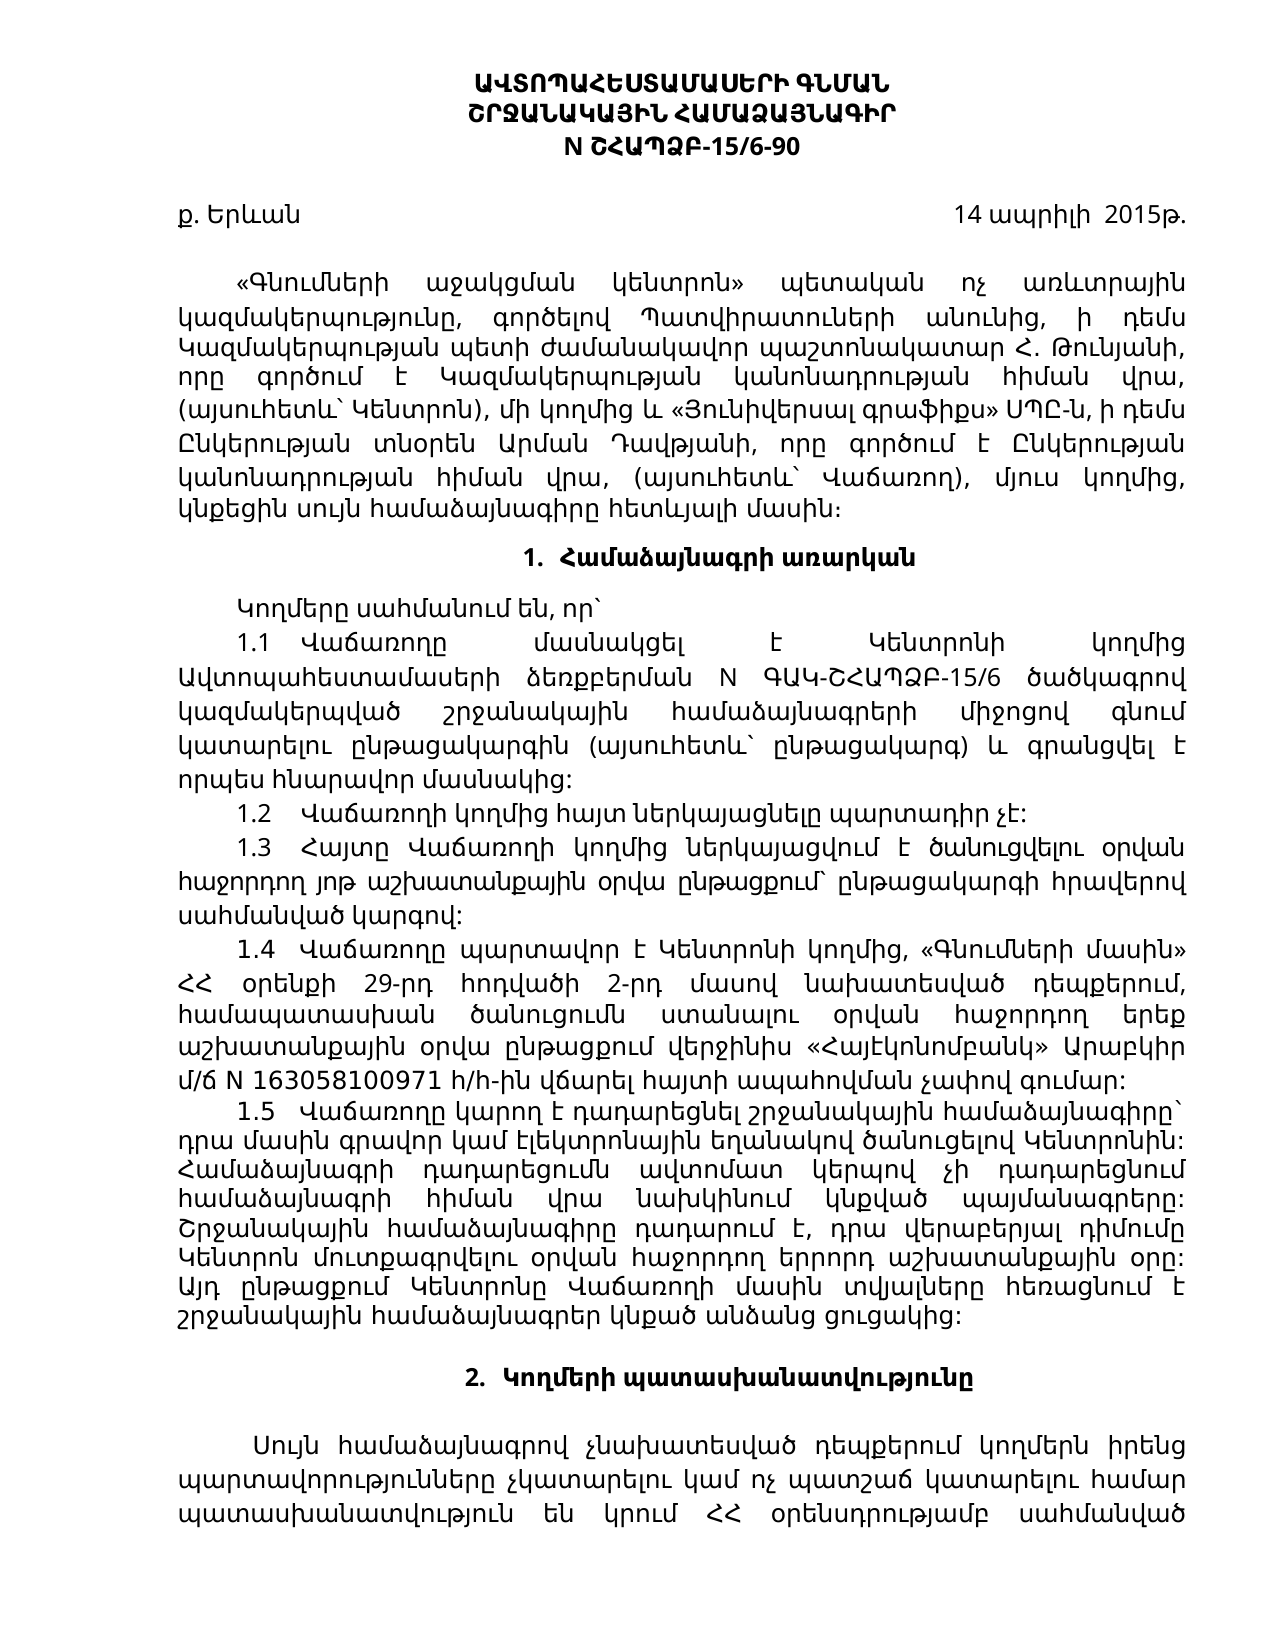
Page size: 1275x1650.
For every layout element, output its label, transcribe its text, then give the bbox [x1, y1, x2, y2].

text Կողմերը սահմանում են, որ` [177, 591, 1186, 625]
list Վաճառողը պարտավոր է Կենտրոնի կողմից, «Գնումների մասին» ՀՀ օրենքի 29-րդ հոդվածի 2-րդ մասով նախատեսված դեպքերում, համապատասխան ծանուցումն ստանալու օրվան հաջորդող երեք աշխատանքային օրվա ընթացքում վերջինիս «Հայէկոնոմբանկ» Արաբկիր մ/ճ N 163058100971 հ/հ-ին վճարել հայտի ապահովման չափով գումար: [177, 932, 1186, 1097]
table_header ք. Երևան [166, 197, 640, 231]
list Կողմերի պատասխանատվությունը [252, 1359, 1186, 1394]
list Հայտը Վաճառողի կողմից ներկայացվում է ծանուցվելու օրվան հաջորդող յոթ աշխատանքային օրվա ընթացքում` ընթացակարգի հրավերով սահմանված կարգով: [177, 829, 1186, 932]
list Համաձայնագրի առարկան [252, 540, 1186, 574]
table_header 14 ապրիլի 2015թ. [640, 197, 1198, 231]
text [177, 1428, 1186, 1530]
list Վաճառողը մասնակցել է Կենտրոնի կողմից Ավտոպահեստամասերի ձեռքբերման N ԳԱԿ-ՇՀԱՊՁԲ-15/6 ծածկագրով կազմակերպված շրջանակային համաձայնագրերի միջոցով գնում կատարելու ընթացակարգին (այսուհետև` ընթացակարգ) և գրանցվել է որպես հնարավոր մասնակից: [177, 625, 1186, 795]
text ՇՐՋԱՆԱԿԱՅԻՆ ՀԱՄԱՁԱՅՆԱԳԻՐ [177, 100, 1186, 129]
text N ՇՀԱՊՁԲ-15/6-90 [177, 129, 1186, 163]
list Վաճառողի կողմից հայտ ներկայացնելը պարտադիր չէ: [177, 795, 1186, 829]
list Վաճառողը կարող է դադարեցնել շրջանակային համաձայնագիրը` դրա մասին գրավոր կամ էլեկտրոնային եղանակով ծանուցելով Կենտրոնին: Համաձայնագրի դադարեցումն ավտոմատ կերպով չի դադարեցնում համաձայնագրի հիման վրա նախկինում կնքված պայմանագրերը: Շրջանակային համաձայնագիրը դադարում է, դրա վերաբերյալ դիմումը Կենտրոն մուտքագրվելու օրվան հաջորդող երրորդ աշխատանքային օրը: Այդ ընթացքում Կենտրոնը Վաճառողի մասին տվյալները հեռացնում է շրջանակային համաձայնագրեր կնքած անձանց ցուցակից: [177, 1097, 1186, 1330]
text «Գնումների աջակցման կենտրոն» պետական ոչ առևտրային կազմակերպությունը, գործելով Պատվիրատուների անունից, ի դեմս Կազմակերպության պետի ժամանակավոր պաշտոնակատար Հ. Թունյանի, որը գործում է Կազմակերպության կանոնադրության հիման վրա, (այսուհետև՝ Կենտրոն), մի կողմից և «Յունիվերսալ գրաֆիքս» ՍՊԸ-ն, ի դեմս Ընկերության տնօրեն Արման Դավթյանի, որը գործում է Ընկերության կանոնադրության հիման վրա, (այսուհետև՝ Վաճառող), մյուս կողմից, կնքեցին սույն համաձայնագիրը հետևյալի մասին։ [177, 265, 1186, 523]
text ԱՎՏՈՊԱՀԵՍՏԱՄԱՍԵՐԻ ԳՆՄԱՆ [177, 66, 1186, 100]
